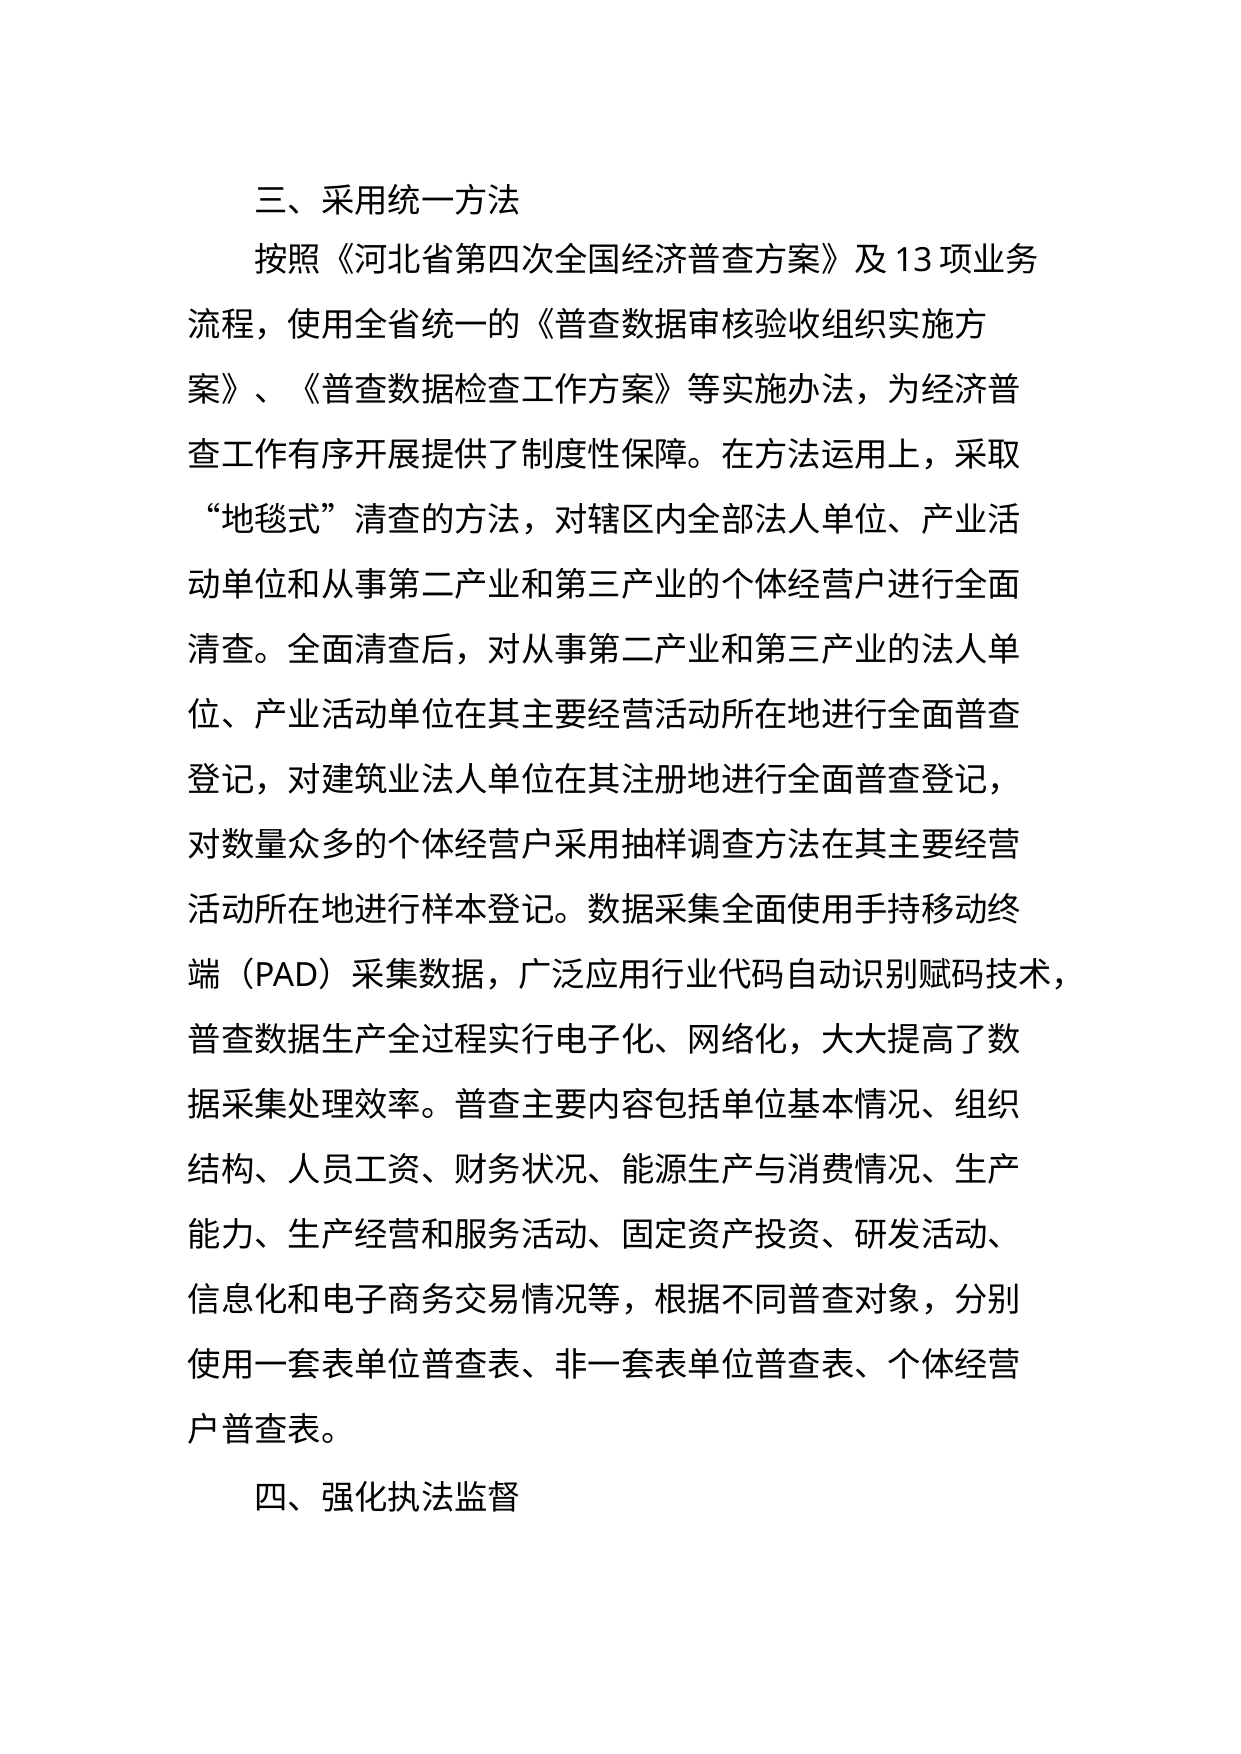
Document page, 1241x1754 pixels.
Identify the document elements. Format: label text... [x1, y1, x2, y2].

text 按照《河北省第四次全国经济普查方案》及13项业务流程，使用全省统一的《普查数据审核验收组织实施方案》、《普查数据检查工作方案》等实施办法，为经济普查工作有序开展提供了制度性保障。在方法运用上，采取“地毯式”清查的方法，对辖区内全部法人单位、产业活动单位和从事第二产业和第三产业的个体经营户进行全面清查。全面清查后，对从事第二产业和第三产业的法人单位、产业活动单位在其主要经营活动所在地进行全面普查登记，对建筑业法人单位在其注册地进行全面普查登记，对数量众多的个体经营户采用抽样调查方法在其主要经营活动所在地进行样本登记。数据采集全面使用手持移动终端（PAD）采集数据，广泛应用行业代码自动识别赋码技术，普查数据生产全过程实行电子化、网络化，大大提高了数据采集处理效率。普查主要内容包括单位基本情况、组织结构、人员工资、财务状况、能源生产与消费情况、生产能力、生产经营和服务活动、固定资产投资、研发活动、信息化和电子商务交易情况等，根据不同普查对象，分别使用一套表单位普查表、非一套表单位普查表、个体经营户普查表。 [187, 224, 1053, 1459]
text 三、采用统一方法 [187, 162, 1053, 224]
text 四、强化执法监督 [187, 1459, 1053, 1522]
